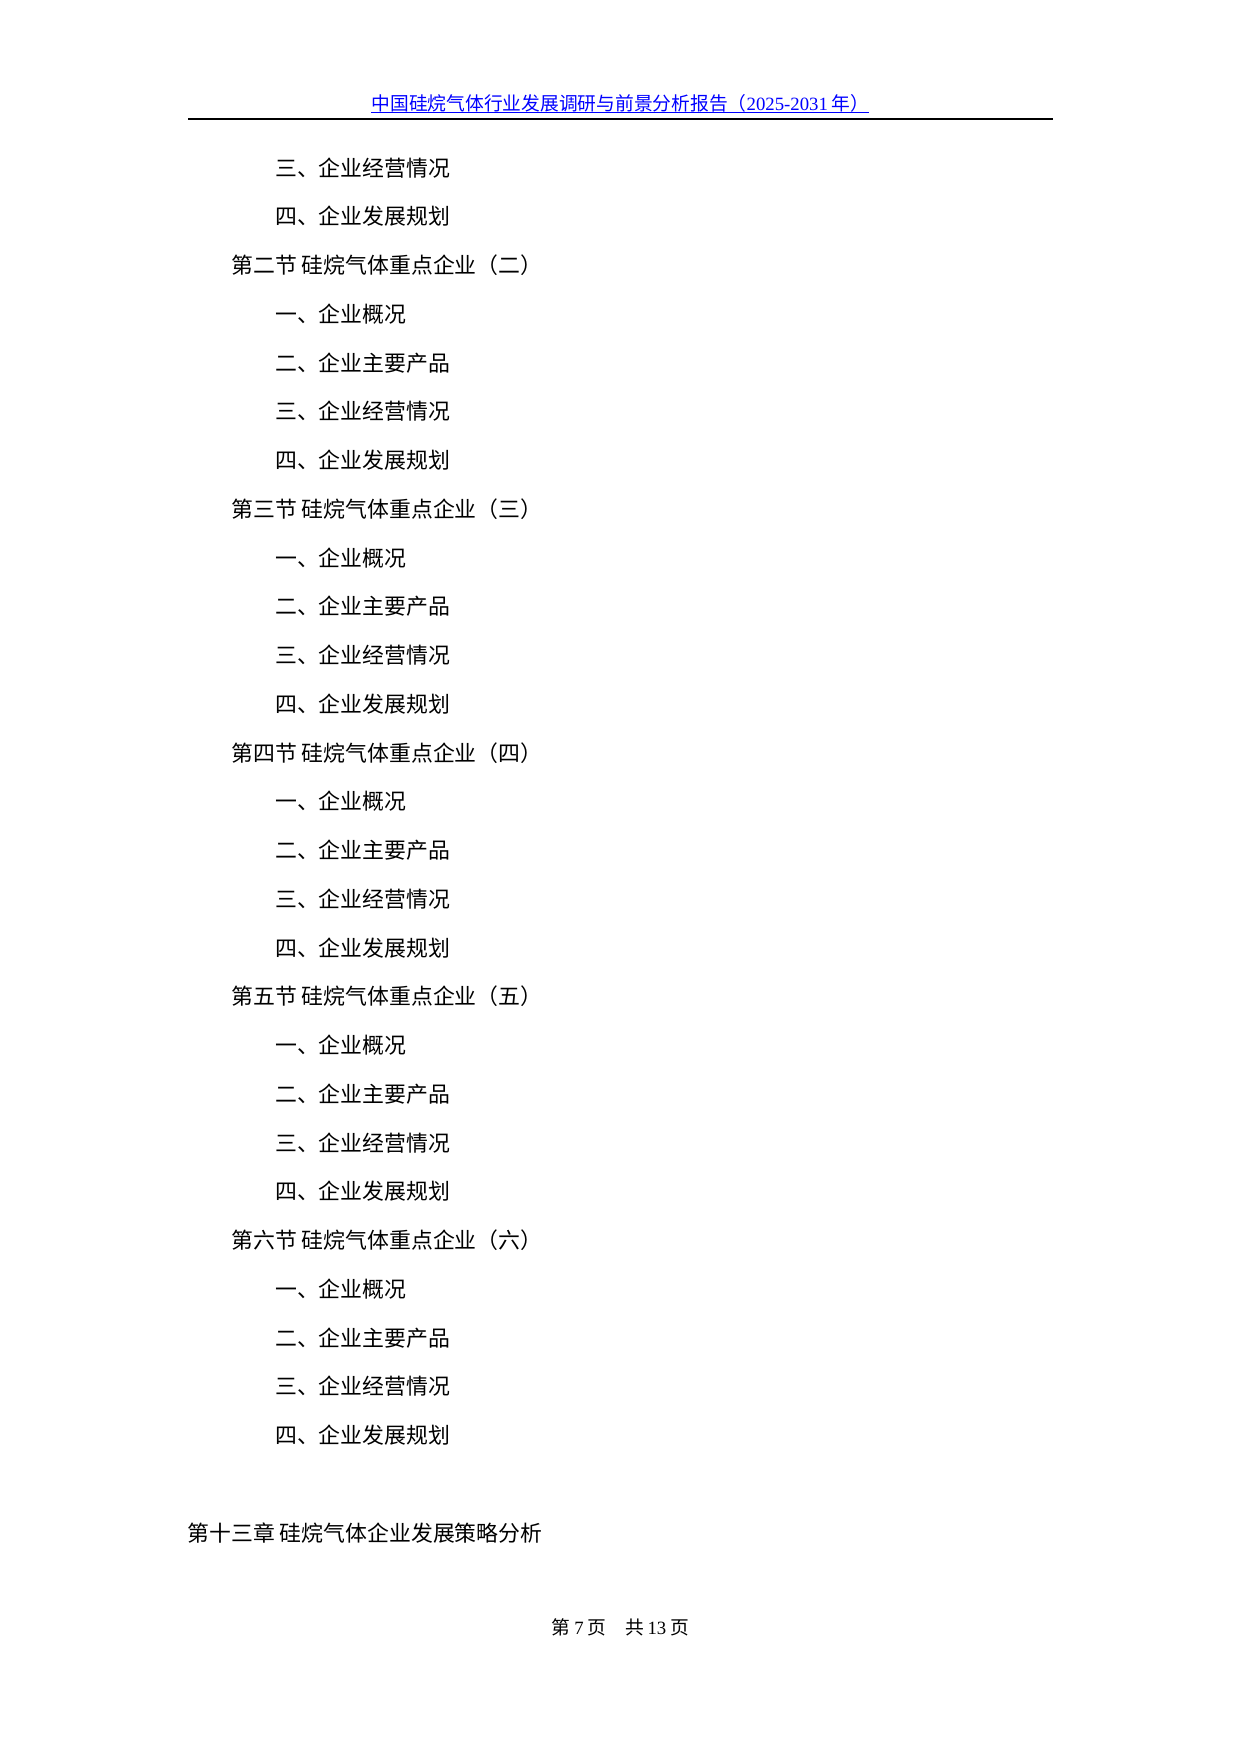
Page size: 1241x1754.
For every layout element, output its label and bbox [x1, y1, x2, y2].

text [187, 150, 1053, 1548]
